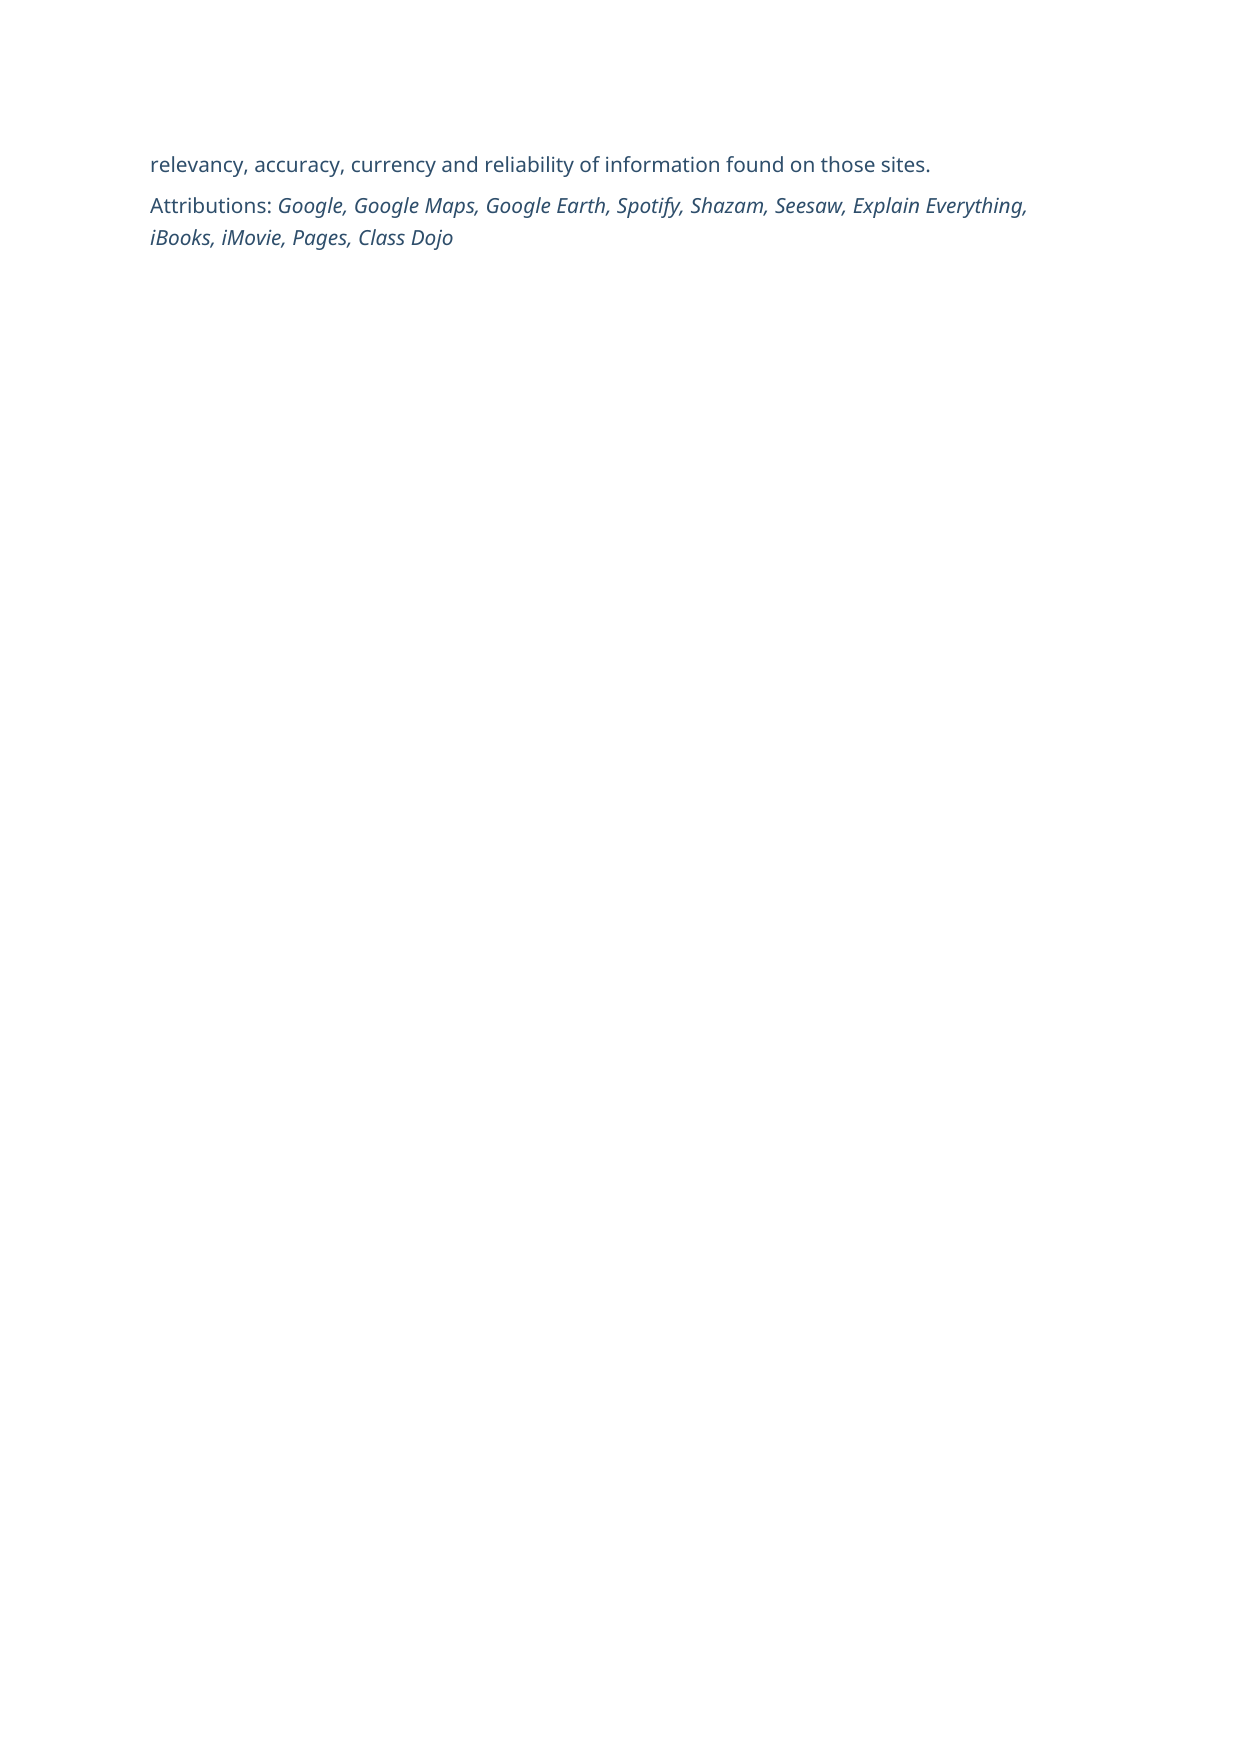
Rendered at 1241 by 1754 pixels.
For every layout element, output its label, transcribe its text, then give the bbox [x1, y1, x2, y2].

text Attributions: Google, Google Maps, Google Earth, Spotify, Shazam, Seesaw, Explain Everything, iBooks, iMovie, Pages, Class Dojo [150, 191, 1090, 252]
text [150, 150, 1090, 178]
